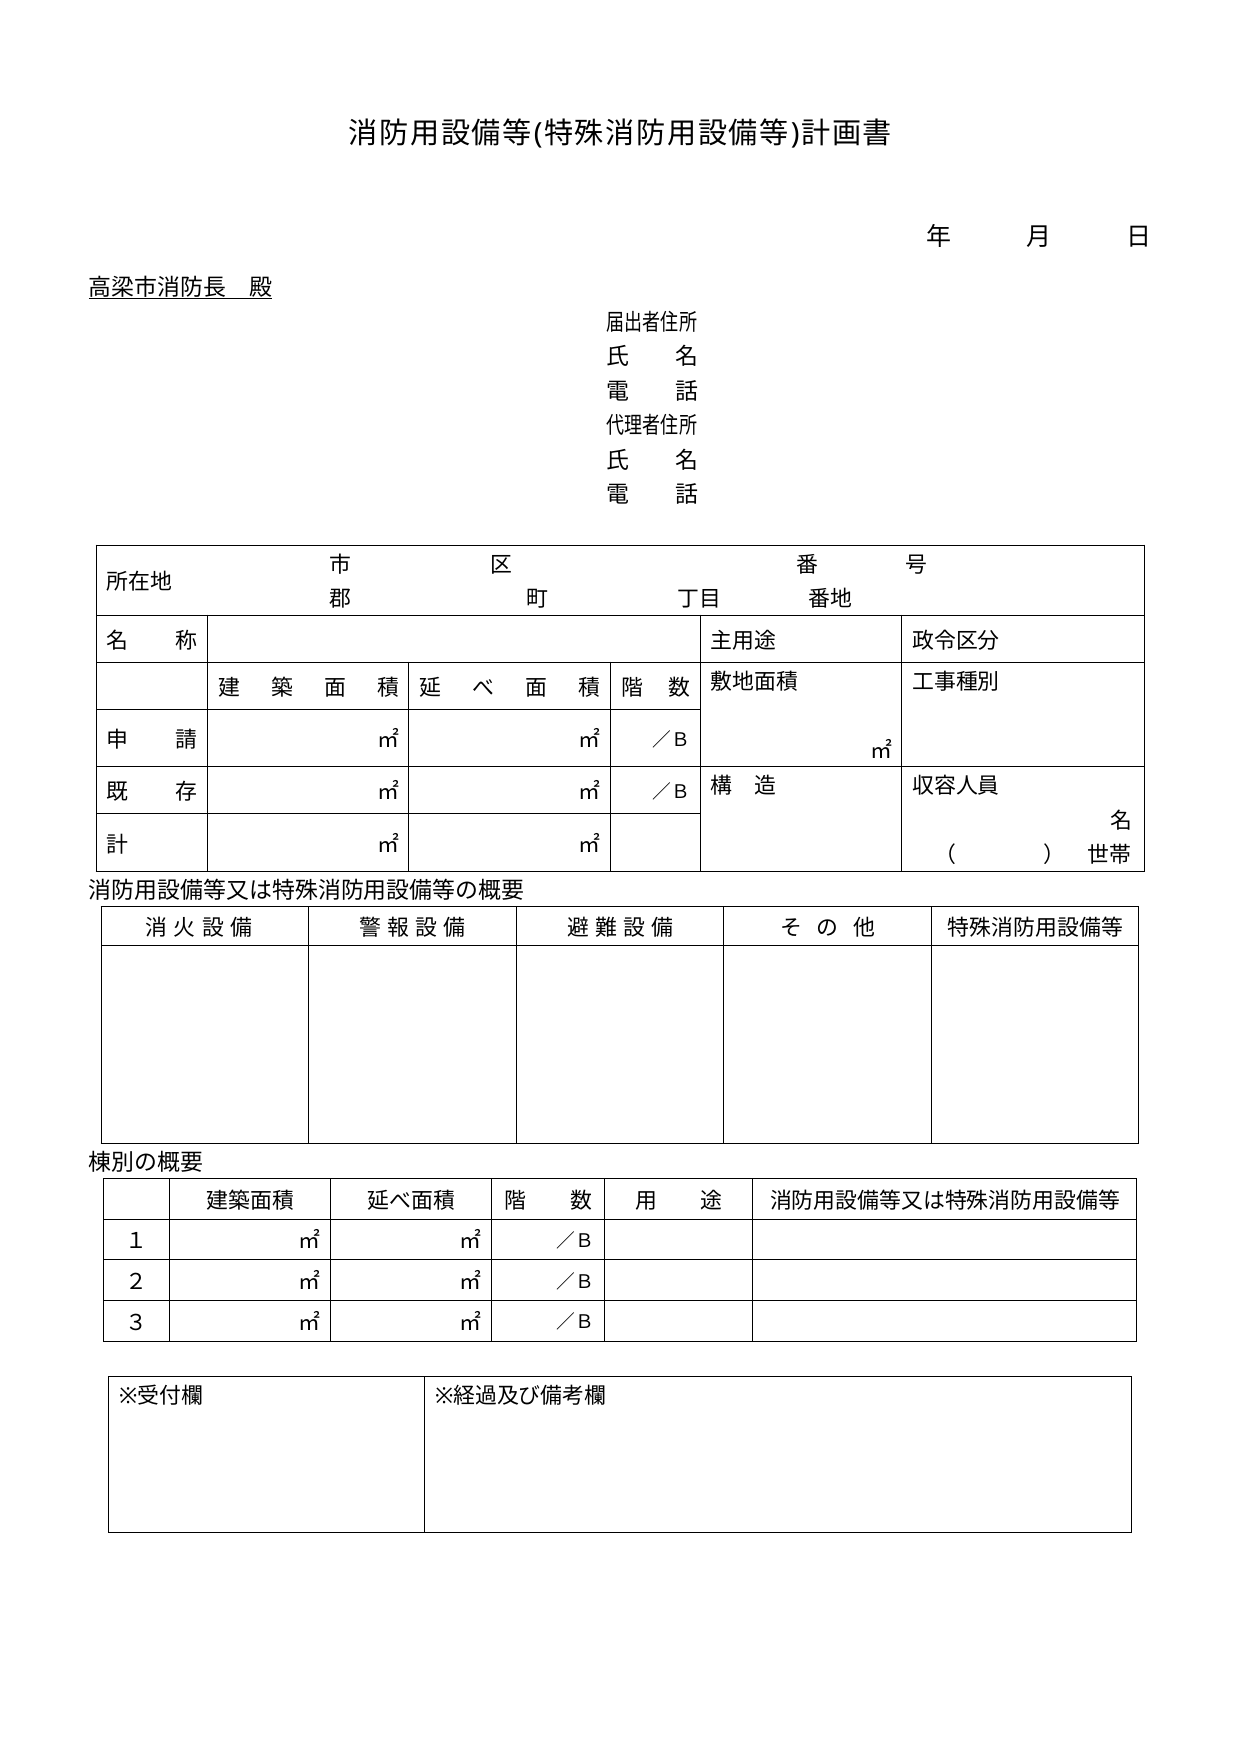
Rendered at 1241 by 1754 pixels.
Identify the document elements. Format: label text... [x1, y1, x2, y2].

table_header 消火設備 [102, 907, 308, 945]
table_cell [932, 946, 1138, 1142]
table_cell ㎡ [208, 814, 408, 871]
text 電 話 [89, 372, 1152, 407]
table_cell [208, 616, 700, 662]
table_cell ／Ｂ [492, 1301, 604, 1341]
table_cell ／Ｂ [611, 710, 700, 766]
table_header その他 [724, 907, 931, 945]
table_cell [309, 946, 516, 1142]
table_cell ㎡ [409, 814, 610, 871]
table_cell [753, 1301, 1136, 1341]
table_header 階 数 [492, 1179, 604, 1219]
table_cell ㎡ [331, 1301, 491, 1341]
table_cell ㎡ [409, 710, 610, 766]
table_cell 階数 [611, 663, 700, 709]
table_cell [605, 1260, 752, 1300]
table_header [104, 1179, 169, 1219]
table_cell ㎡ [208, 710, 408, 766]
table_cell [102, 946, 308, 1142]
text 年 月 日 [89, 200, 1152, 269]
text 消防用設備等(特殊消防用設備等)計画書 [89, 96, 1152, 165]
table_cell 申請 [97, 710, 207, 766]
table_cell ３ [104, 1301, 169, 1341]
text 氏 名 [89, 338, 1152, 372]
table_cell [724, 946, 931, 1142]
table_header 所在地 [97, 546, 207, 614]
table_cell １ [104, 1220, 169, 1259]
table_cell 敷地面積 ㎡ [701, 663, 901, 766]
table_cell ㎡ [170, 1260, 330, 1300]
table_cell ㎡ [170, 1301, 330, 1341]
table_header 用 途 [605, 1179, 752, 1219]
text 高梁市消防長 殿 [89, 269, 1152, 303]
table_cell [611, 814, 700, 871]
table_header ※経過及び備考欄 [425, 1377, 1131, 1532]
table_header 避難設備 [517, 907, 723, 945]
text 電 話 [89, 476, 1152, 510]
table_header ※受付欄 [109, 1377, 424, 1532]
table_header 特殊消防用設備等 [932, 907, 1138, 945]
table_cell ／Ｂ [492, 1260, 604, 1300]
table_cell ／Ｂ [611, 767, 700, 813]
table_header 延べ面積 [331, 1179, 491, 1219]
table_cell [97, 663, 207, 709]
table_cell 既存 [97, 767, 207, 813]
table_cell ㎡ [170, 1220, 330, 1259]
table_cell 名称 [97, 616, 207, 662]
text 消防用設備等又は特殊消防用設備等の概要 [89, 872, 1152, 906]
table_cell 政令区分 [902, 616, 1144, 662]
table_cell [753, 1220, 1136, 1259]
table_cell [753, 1260, 1136, 1300]
table_cell 計 [97, 814, 207, 871]
table_cell 構 造 [701, 767, 901, 871]
table_cell 建築面積 [208, 663, 408, 709]
table_cell ２ [104, 1260, 169, 1300]
table_cell 延べ面積 [409, 663, 610, 709]
table_cell ㎡ [331, 1220, 491, 1259]
table_cell ／Ｂ [492, 1220, 604, 1259]
text 代理者住所 [89, 407, 1152, 441]
text 氏 名 [89, 441, 1152, 476]
text 届出者住所 [89, 303, 1152, 338]
table_header 市 区 番 号 郡 町 丁目 番地 [208, 546, 1144, 614]
table_cell ㎡ [208, 767, 408, 813]
table_cell 工事種別 [902, 663, 1144, 766]
table_header 消防用設備等又は特殊消防用設備等 [753, 1179, 1136, 1219]
table_cell [517, 946, 723, 1142]
table_cell [605, 1220, 752, 1259]
table_cell ㎡ [409, 767, 610, 813]
table_cell 収容人員 名 （ ） 世帯 [902, 767, 1144, 871]
text 棟別の概要 [89, 1143, 1152, 1178]
table_cell ㎡ [331, 1260, 491, 1300]
table_header 警報設備 [309, 907, 516, 945]
table_header 建築面積 [170, 1179, 330, 1219]
table_cell [605, 1301, 752, 1341]
table_cell 主用途 [701, 616, 901, 662]
